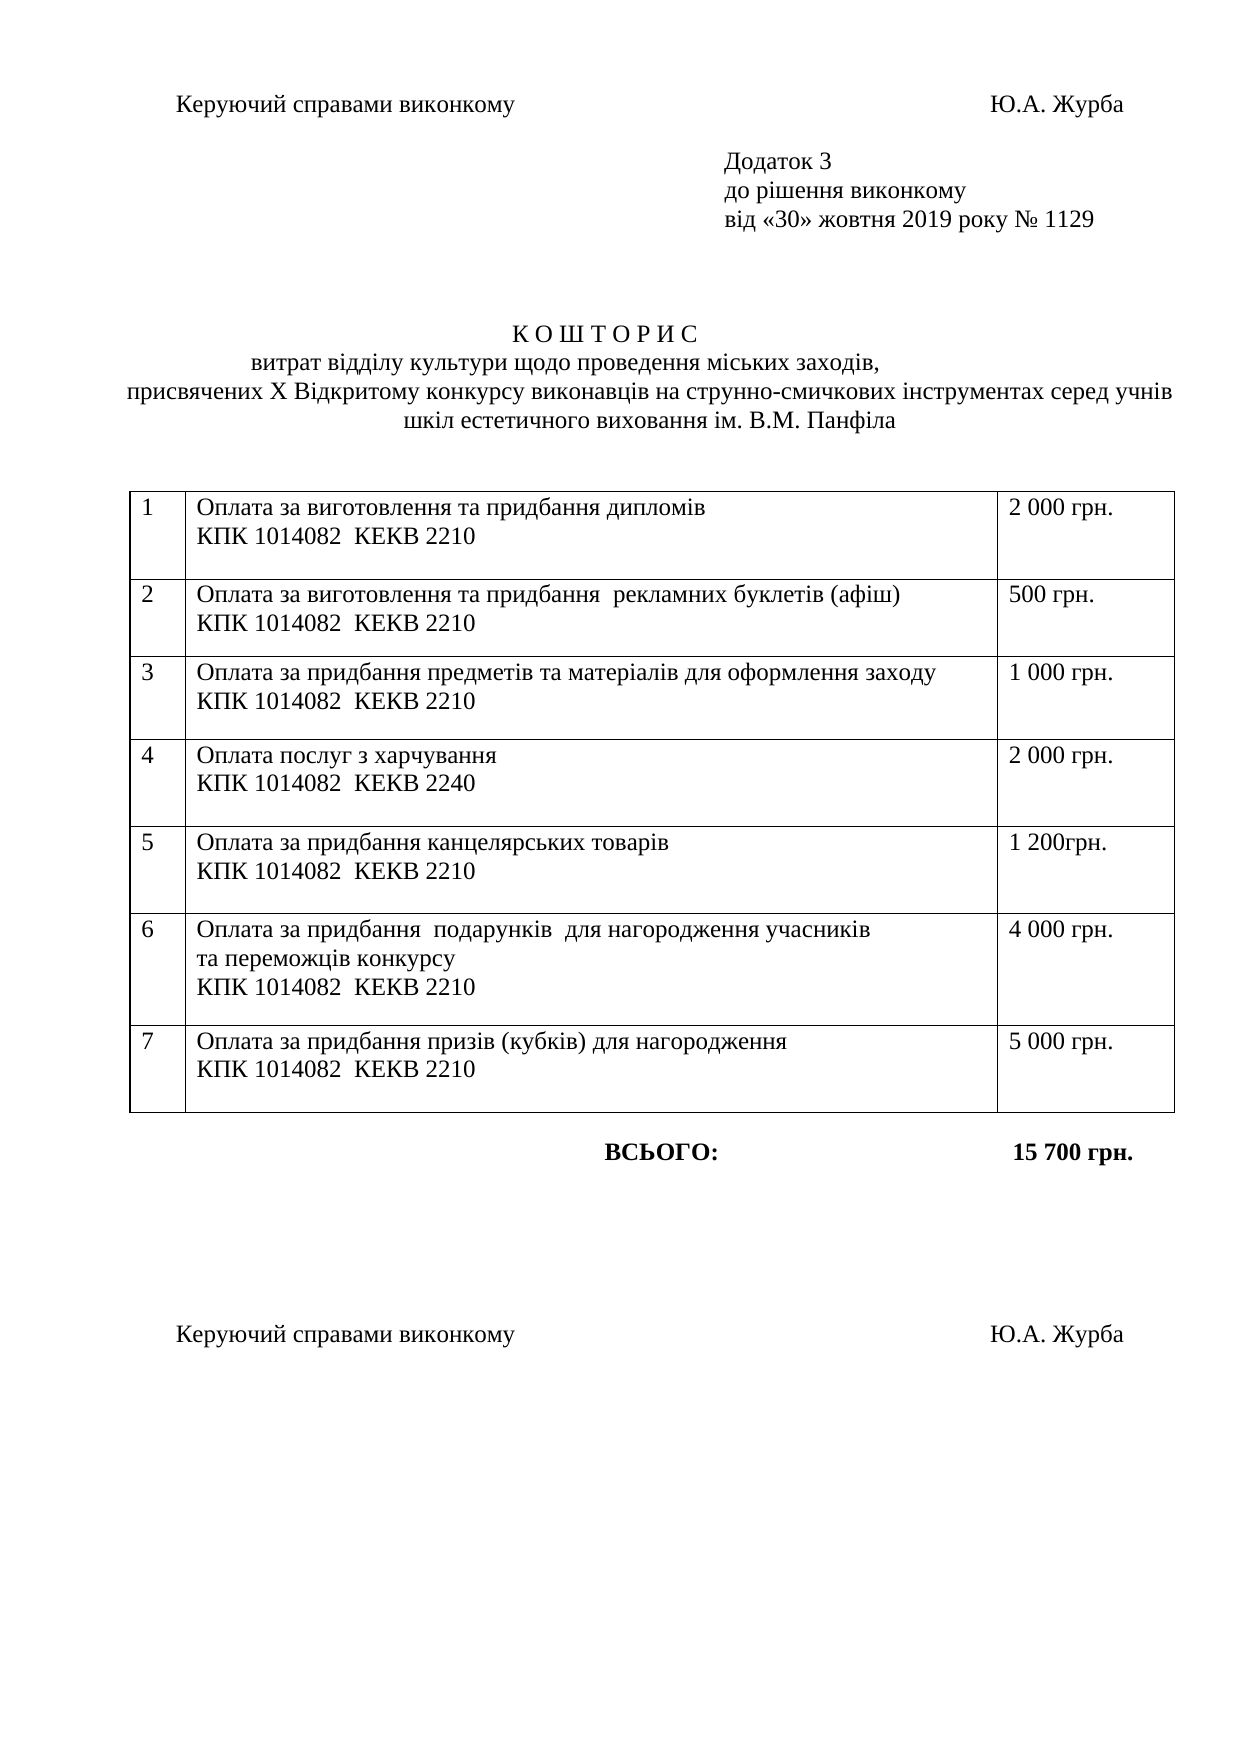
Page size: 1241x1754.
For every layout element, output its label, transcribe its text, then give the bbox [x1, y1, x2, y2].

table_header 2 000 грн. [998, 492, 1174, 578]
table_cell Оплата за придбання подарунків для нагородження учасників та переможців конкурсу КПК 1014082 КЕКВ 2210 [186, 914, 997, 1025]
text ВСЬОГО: 15 700 грн. [561, 1137, 1181, 1166]
table_cell Оплата за виготовлення та придбання рекламних буклетів (афіш) КПК 1014082 КЕКВ 2210 [186, 580, 997, 656]
table_cell Оплата за придбання предметів та матеріалів для оформлення заходу КПК 1014082 КЕКВ 2210 [186, 657, 997, 739]
text до рішення виконкому [118, 175, 1181, 204]
text присвячених X Відкритому конкурсу виконавців на струнно-смичкових інструментах серед учнів шкіл естетичного виховання ім. В.М. Панфіла [118, 376, 1181, 434]
table_cell 6 [131, 914, 185, 1025]
table_cell Оплата за придбання призів (кубків) для нагородження КПК 1014082 КЕКВ 2210 [186, 1026, 997, 1112]
table_cell 4 [131, 740, 185, 826]
text від «30» жовтня 2019 року № 1129 [118, 204, 1181, 232]
text витрат відділу культури щодо проведення міських заходів, [244, 347, 1181, 376]
table_cell 2 [131, 580, 185, 656]
table_cell 500 грн. [998, 580, 1174, 656]
table_cell Оплата за придбання канцелярських товарів КПК 1014082 КЕКВ 2210 [186, 827, 997, 913]
table_cell 1 000 грн. [998, 657, 1174, 739]
text К О Ш Т О Р И С [118, 319, 1181, 347]
table_cell 1 200грн. [998, 827, 1174, 913]
table_cell 4 000 грн. [998, 914, 1174, 1025]
table_header Оплата за виготовлення та придбання дипломів КПК 1014082 КЕКВ 2210 [186, 492, 997, 578]
table_cell 5 000 грн. [998, 1026, 1174, 1112]
table_header 1 [131, 492, 185, 578]
table_cell 5 [131, 827, 185, 913]
table_cell 2 000 грн. [998, 740, 1174, 826]
text Додаток 3 [118, 146, 1181, 175]
table_cell Оплата послуг з харчування КПК 1014082 КЕКВ 2240 [186, 740, 997, 826]
table_cell 3 [131, 657, 185, 739]
table_cell 7 [131, 1026, 185, 1112]
text Керуючий справами виконкому Ю.А. Журба [118, 89, 1181, 117]
text Керуючий справами виконкому Ю.А. Журба [118, 1319, 1181, 1348]
